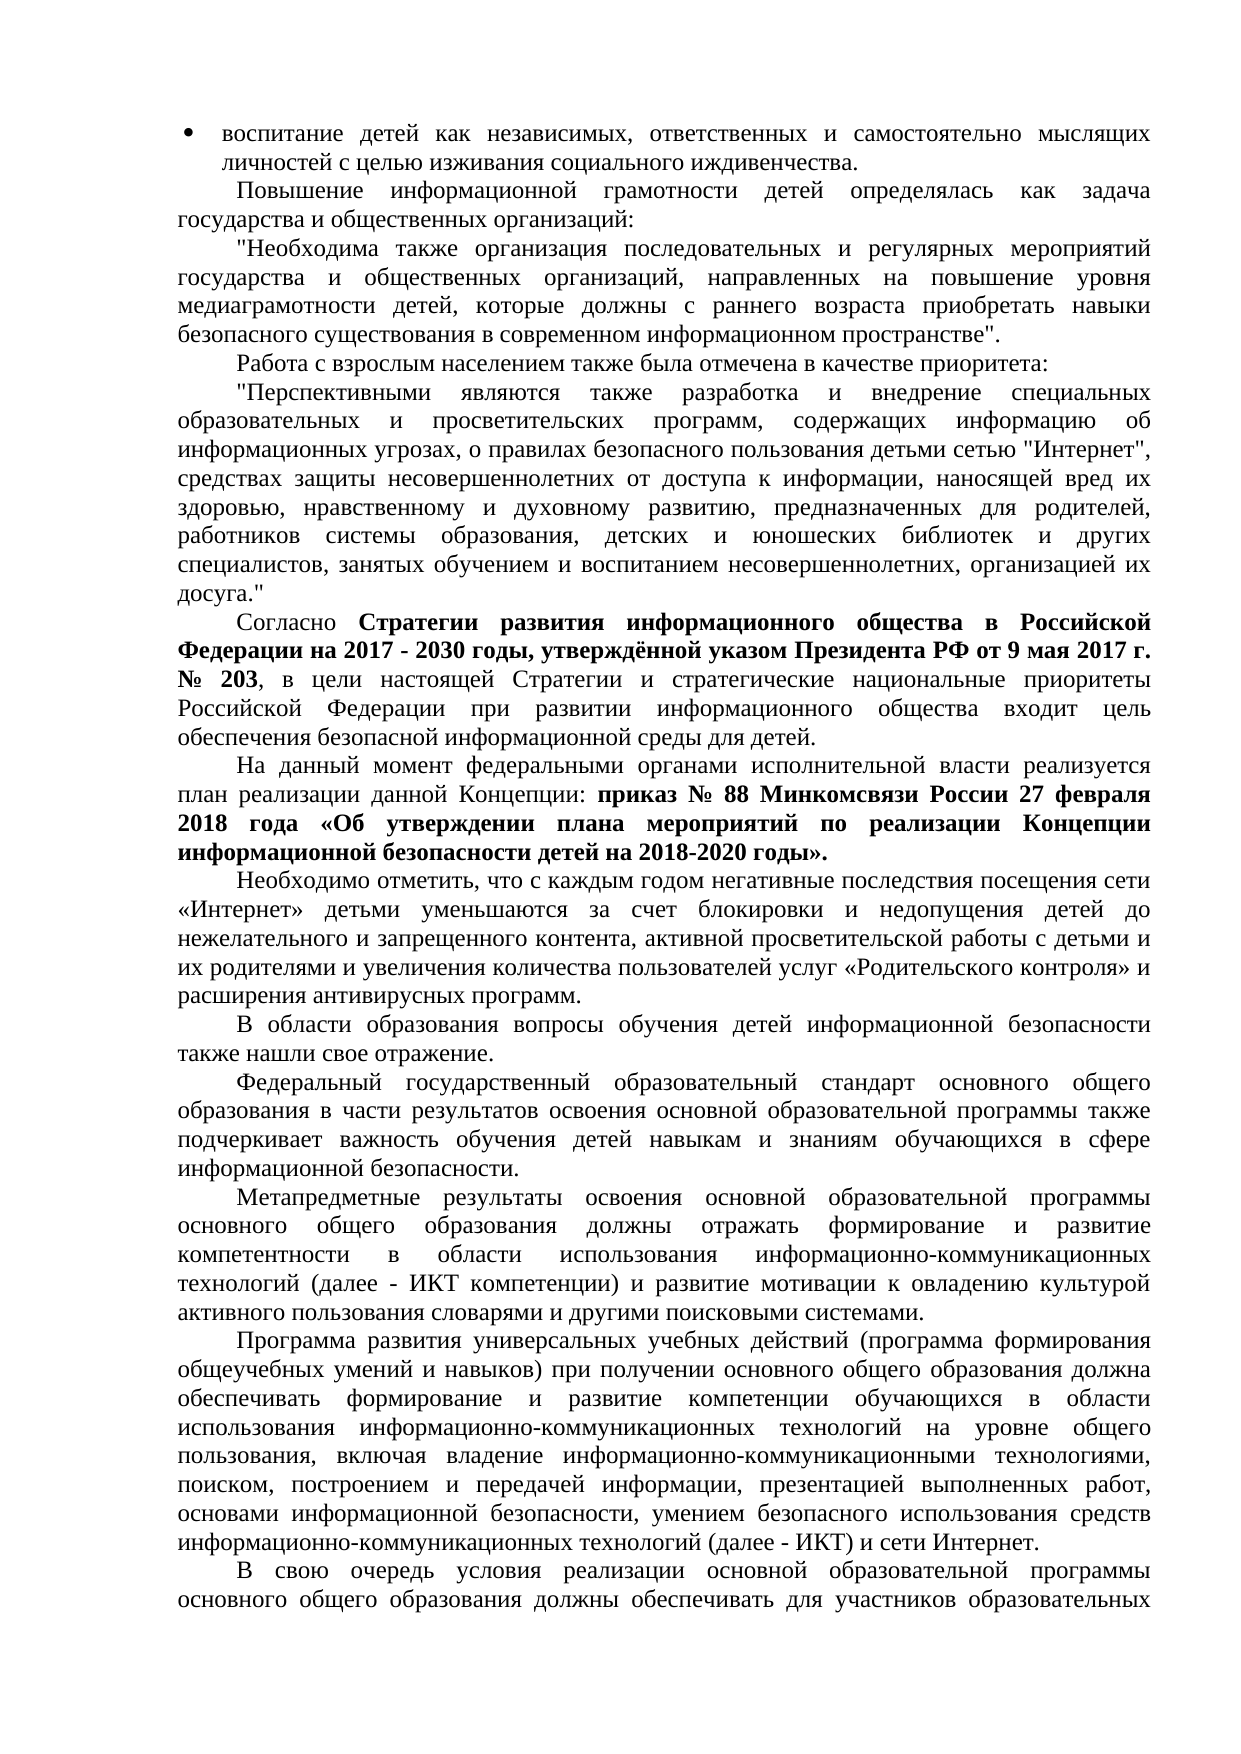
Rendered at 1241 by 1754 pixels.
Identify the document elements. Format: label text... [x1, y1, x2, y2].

text "Перспективными являются также разработка и внедрение специальных образовательных и просветительских программ, содержащих информацию об информационных угрозах, о правилах безопасного пользования детьми сетью "Интернет", средствах защиты несовершеннолетних от доступа к информации, наносящей вред их здоровью, нравственному и духовному развитию, предназначенных для родителей, работников системы образования, детских и юношеских библиотек и других специалистов, занятых обучением и воспитанием несовершеннолетних, организацией их досуга." [177, 377, 1152, 607]
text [177, 1556, 1152, 1613]
text Метапредметные результаты освоения основной образовательной программы основного общего образования должны отражать формирование и развитие компетентности в области использования информационно-коммуникационных технологий (далее - ИКТ компетенции) и развитие мотивации к овладению культурой активного пользования словарями и другими поисковыми системами. [177, 1182, 1152, 1326]
text Необходимо отметить, что с каждым годом негативные последствия посещения сети «Интернет» детьми уменьшаются за счет блокировки и недопущения детей до нежелательного и запрещенного контента, активной просветительской работы с детьми и их родителями и увеличения количества пользователей услуг «Родительского контроля» и расширения антивирусных программ. [177, 866, 1152, 1009]
text Согласно Стратегии развития информационного общества в Российской Федерации на 2017 - 2030 годы, утверждённой указом Президента РФ от 9 мая 2017 г. № 203, в цели настоящей Стратегии и стратегические национальные приоритеты Российской Федерации при развитии информационного общества входит цель обеспечения безопасной информационной среды для детей. [177, 607, 1152, 751]
text Работа с взрослым населением также была отмечена в качестве приоритета: [177, 348, 1152, 377]
text "Необходима также организация последовательных и регулярных мероприятий государства и общественных организаций, направленных на повышение уровня медиаграмотности детей, которые должны с раннего возраста приобретать навыки безопасного существования в современном информационном пространстве". [177, 233, 1152, 348]
text В области образования вопросы обучения детей информационной безопасности также нашли свое отражение. [177, 1009, 1152, 1067]
list воспитание детей как независимых, ответственных и самостоятельно мыслящих личностей с целью изживания социального иждивенчества. [184, 118, 1152, 176]
text Повышение информационной грамотности детей определялась как задача государства и общественных организаций: [177, 176, 1152, 233]
text На данный момент федеральными органами исполнительной власти реализуется план реализации данной Концепции: приказ № 88 Минкомсвязи России 27 февраля 2018 года «Об утверждении плана мероприятий по реализации Концепции информационной безопасности детей на 2018-2020 годы». [177, 751, 1152, 866]
text Программа развития универсальных учебных действий (программа формирования общеучебных умений и навыков) при получении основного общего образования должна обеспечивать формирование и развитие компетенции обучающихся в области использования информационно-коммуникационных технологий на уровне общего пользования, включая владение информационно-коммуникационными технологиями, поиском, построением и передачей информации, презентацией выполненных работ, основами информационной безопасности, умением безопасного использования средств информационно-коммуникационных технологий (далее - ИКТ) и сети Интернет. [177, 1326, 1152, 1556]
text Федеральный государственный образовательный стандарт основного общего образования в части результатов освоения основной образовательной программы также подчеркивает важность обучения детей навыкам и знаниям обучающихся в сфере информационной безопасности. [177, 1067, 1152, 1182]
